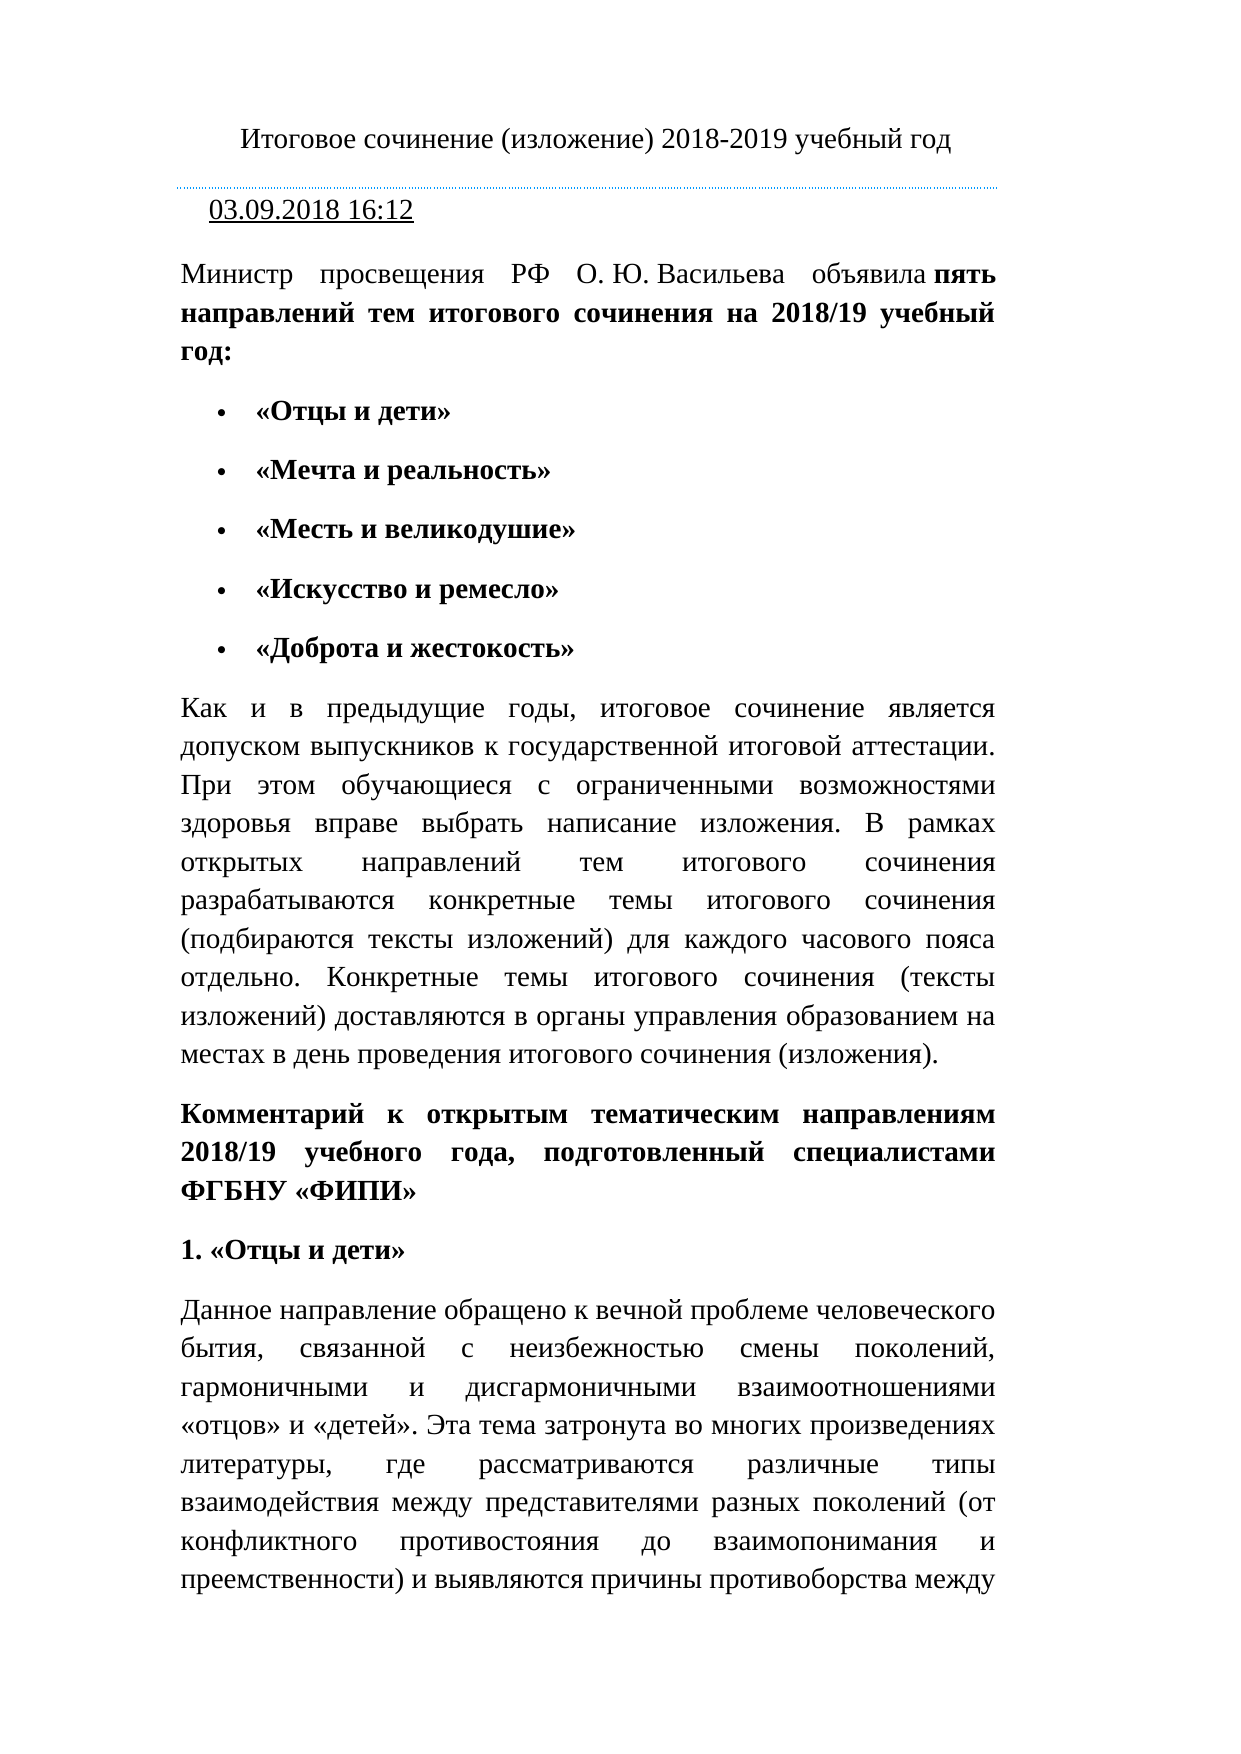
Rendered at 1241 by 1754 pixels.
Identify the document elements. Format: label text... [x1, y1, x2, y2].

table_header Итоговое сочинение (изложение) 2018-2019 учебный год [177, 118, 997, 187]
table_header 03.09.2018 16:12 [177, 189, 999, 253]
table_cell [177, 253, 999, 1598]
